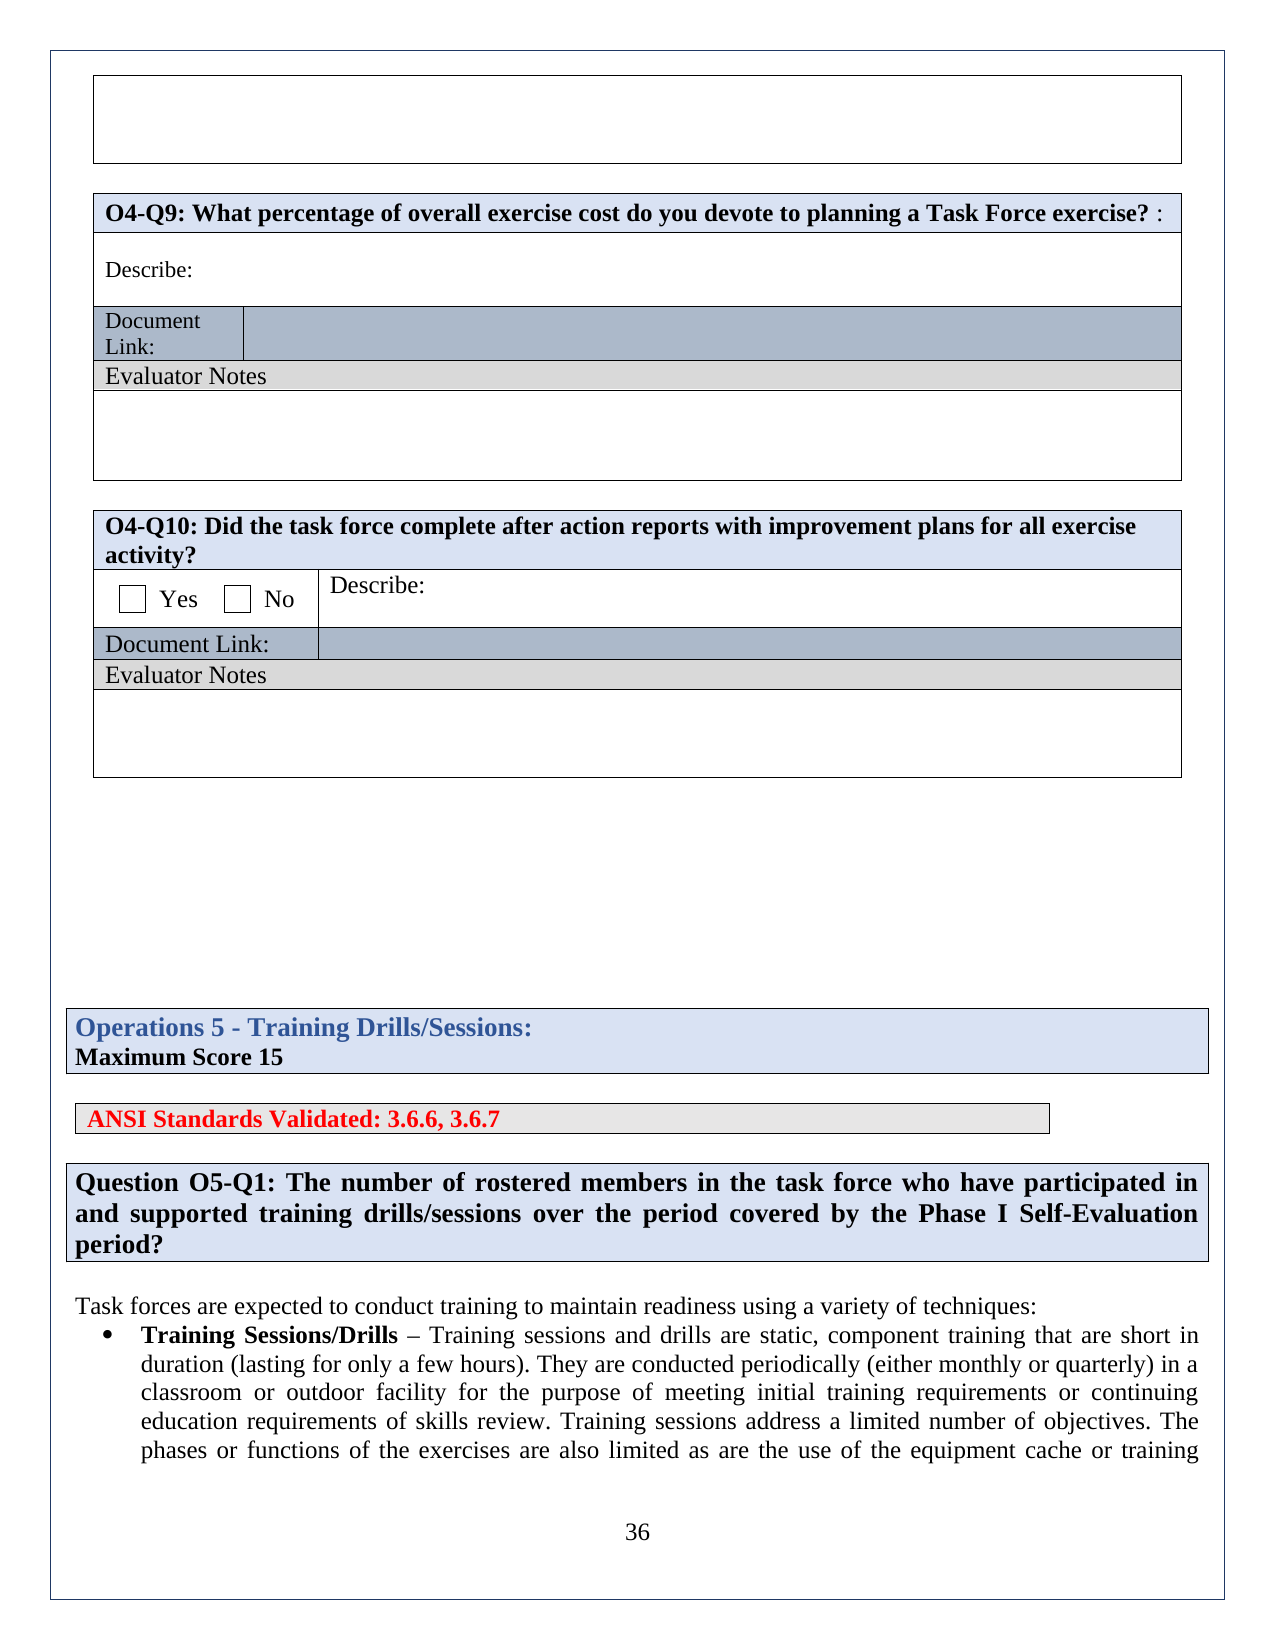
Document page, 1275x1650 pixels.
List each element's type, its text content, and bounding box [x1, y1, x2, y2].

table_cell [94, 690, 1181, 777]
table_cell Evaluator Notes [94, 660, 1181, 689]
table_cell [244, 307, 1181, 360]
text Task forces are expected to conduct training to maintain readiness using a variety of techniques: [75, 1291, 1200, 1320]
table_cell Document Link: [94, 628, 318, 659]
table_header O4-Q9: What percentage of overall exercise cost do you devote to planning a Task Force exercise? : [94, 194, 1181, 232]
table_cell [94, 76, 1181, 163]
table_cell Evaluator Notes [94, 361, 1181, 389]
text Operations 5 - Training Drills/Sessions: [67, 1009, 1208, 1039]
table_cell Document Link: [94, 307, 243, 360]
table_cell [319, 628, 1181, 659]
table_cell [94, 391, 1181, 480]
text Maximum Score 15 [67, 1039, 1208, 1073]
table_cell Describe: [319, 570, 1181, 627]
table_cell Describe: [94, 233, 1181, 306]
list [103, 1320, 1200, 1464]
text Question O5-Q1: The number of rostered members in the task force who have participated in and supported training drills/sessions over the period covered by the Phase I Self-Evaluation period? [67, 1164, 1208, 1261]
table_header O4-Q10: Did the task force complete after action reports with improvement plans for all exercise activity? [94, 511, 1181, 569]
table_header ANSI Standards Validated: 3.6.6, 3.6.7 [76, 1104, 1049, 1133]
table_cell Yes No [94, 570, 318, 627]
